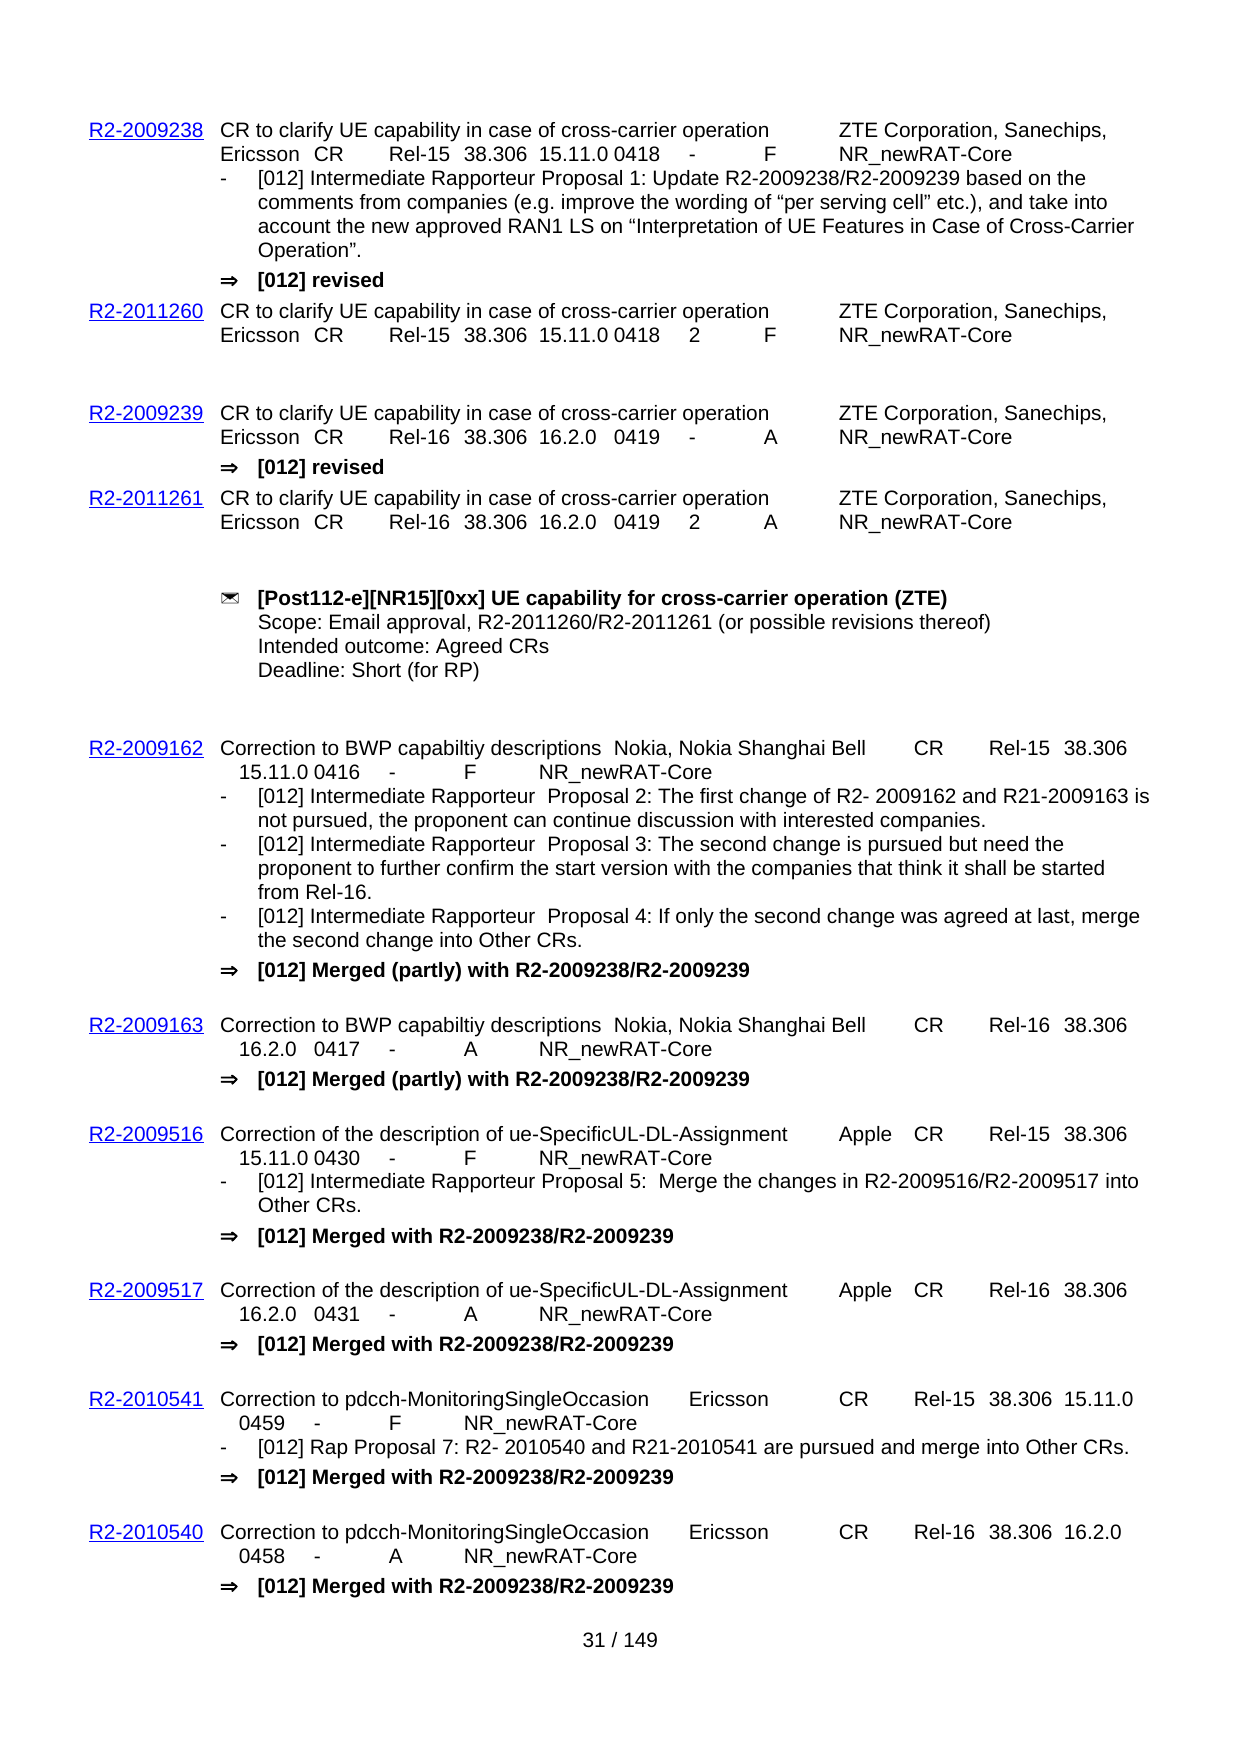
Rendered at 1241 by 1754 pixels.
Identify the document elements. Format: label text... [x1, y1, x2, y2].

text - [012] Intermediate Rapporteur Proposal 4: If only the second change was agreed at last, merge the second change into Other CRs. [220, 904, 1152, 952]
title R2-2011261 CR to clarify UE capability in case of cross-carrier operation ZTE Corporation, Sanechips, Ericsson CR Rel-16 38.306 16.2.0 0419 2 A NR_newRAT-Core [89, 486, 1152, 534]
text Scope: Email approval, R2-2011260/R2-2011261 (or possible revisions thereof) [220, 610, 1152, 634]
title R2-2011260 CR to clarify UE capability in case of cross-carrier operation ZTE Corporation, Sanechips, Ericsson CR Rel-15 38.306 15.11.0 0418 2 F NR_newRAT-Core [89, 299, 1152, 347]
text - [012] Intermediate Rapporteur Proposal 5: Merge the changes in R2-2009516/R2-2009517 into Other CRs. [220, 1169, 1152, 1217]
title R2-2009238 CR to clarify UE capability in case of cross-carrier operation ZTE Corporation, Sanechips, Ericsson CR Rel-15 38.306 15.11.0 0418 - F NR_newRAT-Core [89, 118, 1152, 166]
text - [012] Intermediate Rapporteur Proposal 3: The second change is pursued but need the proponent to further confirm the start version with the companies that think it shall be started from Rel-16. [220, 832, 1152, 904]
text - [012] Intermediate Rapporteur Proposal 1: Update R2-2009238/R2-2009239 based on the comments from companies (e.g. improve the wording of “per serving cell” etc.), and take into account the new approved RAN1 LS on “Interpretation of UE Features in Case of Cross-Carrier Operation”. [220, 166, 1152, 262]
title R2-2009239 CR to clarify UE capability in case of cross-carrier operation ZTE Corporation, Sanechips, Ericsson CR Rel-16 38.306 16.2.0 0419 - A NR_newRAT-Core [89, 401, 1152, 449]
text [012] revised [220, 268, 1152, 293]
text [012] Merged (partly) with R2-2009238/R2-2009239 [220, 1067, 1152, 1091]
title R2-2010540 Correction to pdcch-MonitoringSingleOccasion Ericsson CR Rel-16 38.306 16.2.0 0458 - A NR_newRAT-Core [89, 1520, 1152, 1568]
text - [012] Intermediate Rapporteur Proposal 2: The first change of R2- 2009162 and R21-2009163 is not pursued, the proponent can continue discussion with interested companies. [220, 784, 1152, 832]
text [Post112-e][NR15][0xx] UE capability for cross-carrier operation (ZTE) [220, 586, 1152, 610]
title R2-2009162 Correction to BWP capabiltiy descriptions Nokia, Nokia Shanghai Bell CR Rel-15 38.306 15.11.0 0416 - F NR_newRAT-Core [89, 736, 1152, 784]
text [012] Merged with R2-2009238/R2-2009239 [220, 1332, 1152, 1357]
text Deadline: Short (for RP) [220, 658, 1152, 682]
text [012] Merged with R2-2009238/R2-2009239 [220, 1223, 1152, 1248]
text [012] revised [220, 455, 1152, 479]
text [012] Merged with R2-2009238/R2-2009239 [220, 1574, 1152, 1598]
title R2-2009517 Correction of the description of ue-SpecificUL-DL-Assignment Apple CR Rel-16 38.306 16.2.0 0431 - A NR_newRAT-Core [89, 1278, 1152, 1326]
title R2-2010541 Correction to pdcch-MonitoringSingleOccasion Ericsson CR Rel-15 38.306 15.11.0 0459 - F NR_newRAT-Core [89, 1387, 1152, 1435]
text [012] Merged with R2-2009238/R2-2009239 [220, 1465, 1152, 1489]
text [012] Merged (partly) with R2-2009238/R2-2009239 [220, 958, 1152, 982]
title R2-2009516 Correction of the description of ue-SpecificUL-DL-Assignment Apple CR Rel-15 38.306 15.11.0 0430 - F NR_newRAT-Core [89, 1121, 1152, 1169]
text - [012] Rap Proposal 7: R2- 2010540 and R21-2010541 are pursued and merge into Other CRs. [220, 1435, 1152, 1459]
text Intended outcome: Agreed CRs [220, 634, 1152, 658]
title R2-2009163 Correction to BWP capabiltiy descriptions Nokia, Nokia Shanghai Bell CR Rel-16 38.306 16.2.0 0417 - A NR_newRAT-Core [89, 1012, 1152, 1060]
